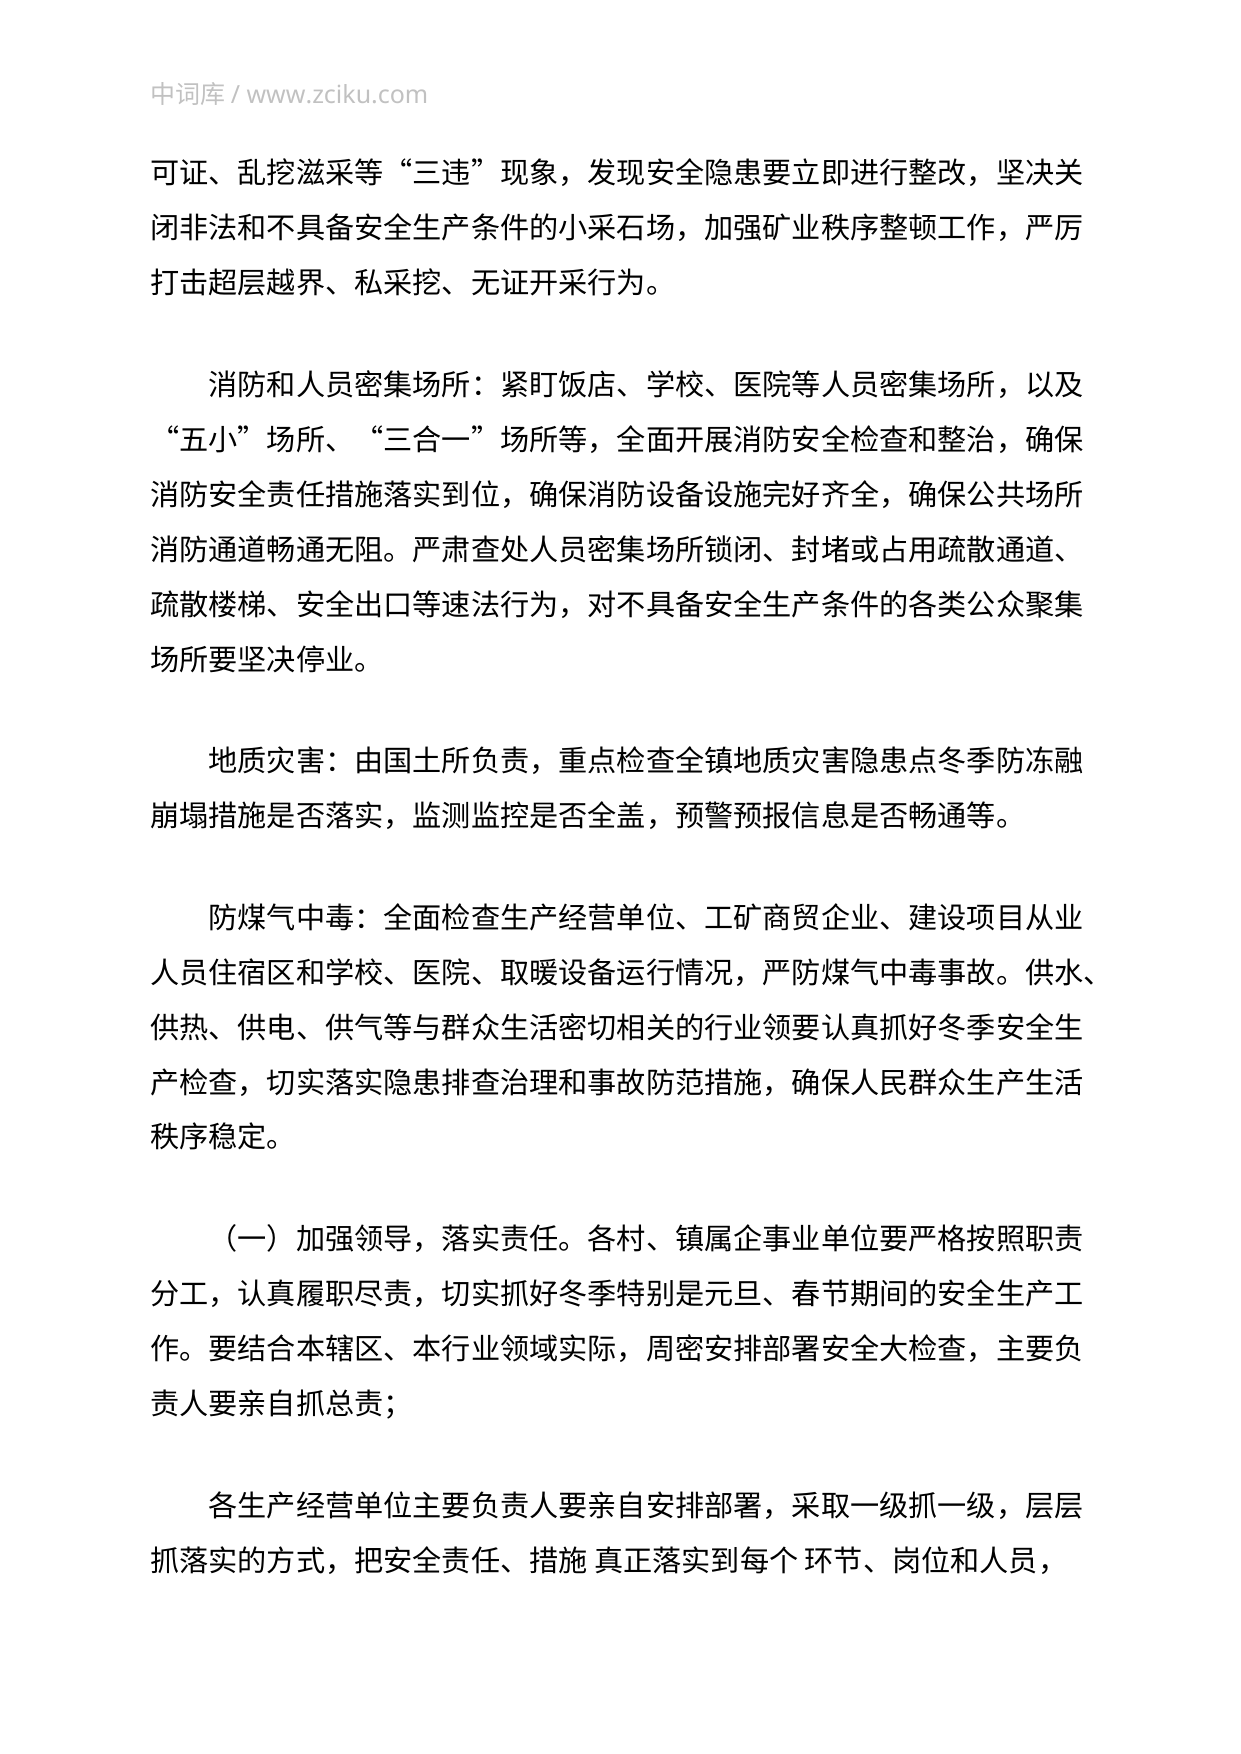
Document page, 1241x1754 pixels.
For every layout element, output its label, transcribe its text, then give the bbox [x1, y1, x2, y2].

text 消防和人员密集场所：紧盯饭店、学校、医院等人员密集场所，以及“五小”场所、“三合一”场所等，全面开展消防安全检查和整治，确保消防安全责任措施落实到位，确保消防设备设施完好齐全，确保公共场所消防通道畅通无阻。严肃查处人员密集场所锁闭、封堵或占用疏散通道、疏散楼梯、安全出口等速法行为，对不具备安全生产条件的各类公众聚集场所要坚决停业。 [150, 362, 1090, 678]
text （一）加强领导，落实责任。各村、镇属企事业单位要严格按照职责分工，认真履职尽责，切实抓好冬季特别是元旦、春节期间的安全生产工作。要结合本辖区、本行业领域实际，周密安排部署安全大检查，主要负责人要亲自抓总责； [150, 1216, 1090, 1423]
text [150, 150, 1090, 302]
text 防煤气中毒：全面检查生产经营单位、工矿商贸企业、建设项目从业人员住宿区和学校、医院、取暖设备运行情况，严防煤气中毒事故。供水、供热、供电、供气等与群众生活密切相关的行业领要认真抓好冬季安全生产检查，切实落实隐患排查治理和事故防范措施，确保人民群众生产生活秩序稳定。 [150, 894, 1090, 1156]
text 地质灾害：由国土所负责，重点检查全镇地质灾害隐患点冬季防冻融崩塌措施是否落实，监测监控是否全盖，预警预报信息是否畅通等。 [150, 738, 1090, 835]
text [150, 1482, 1090, 1579]
